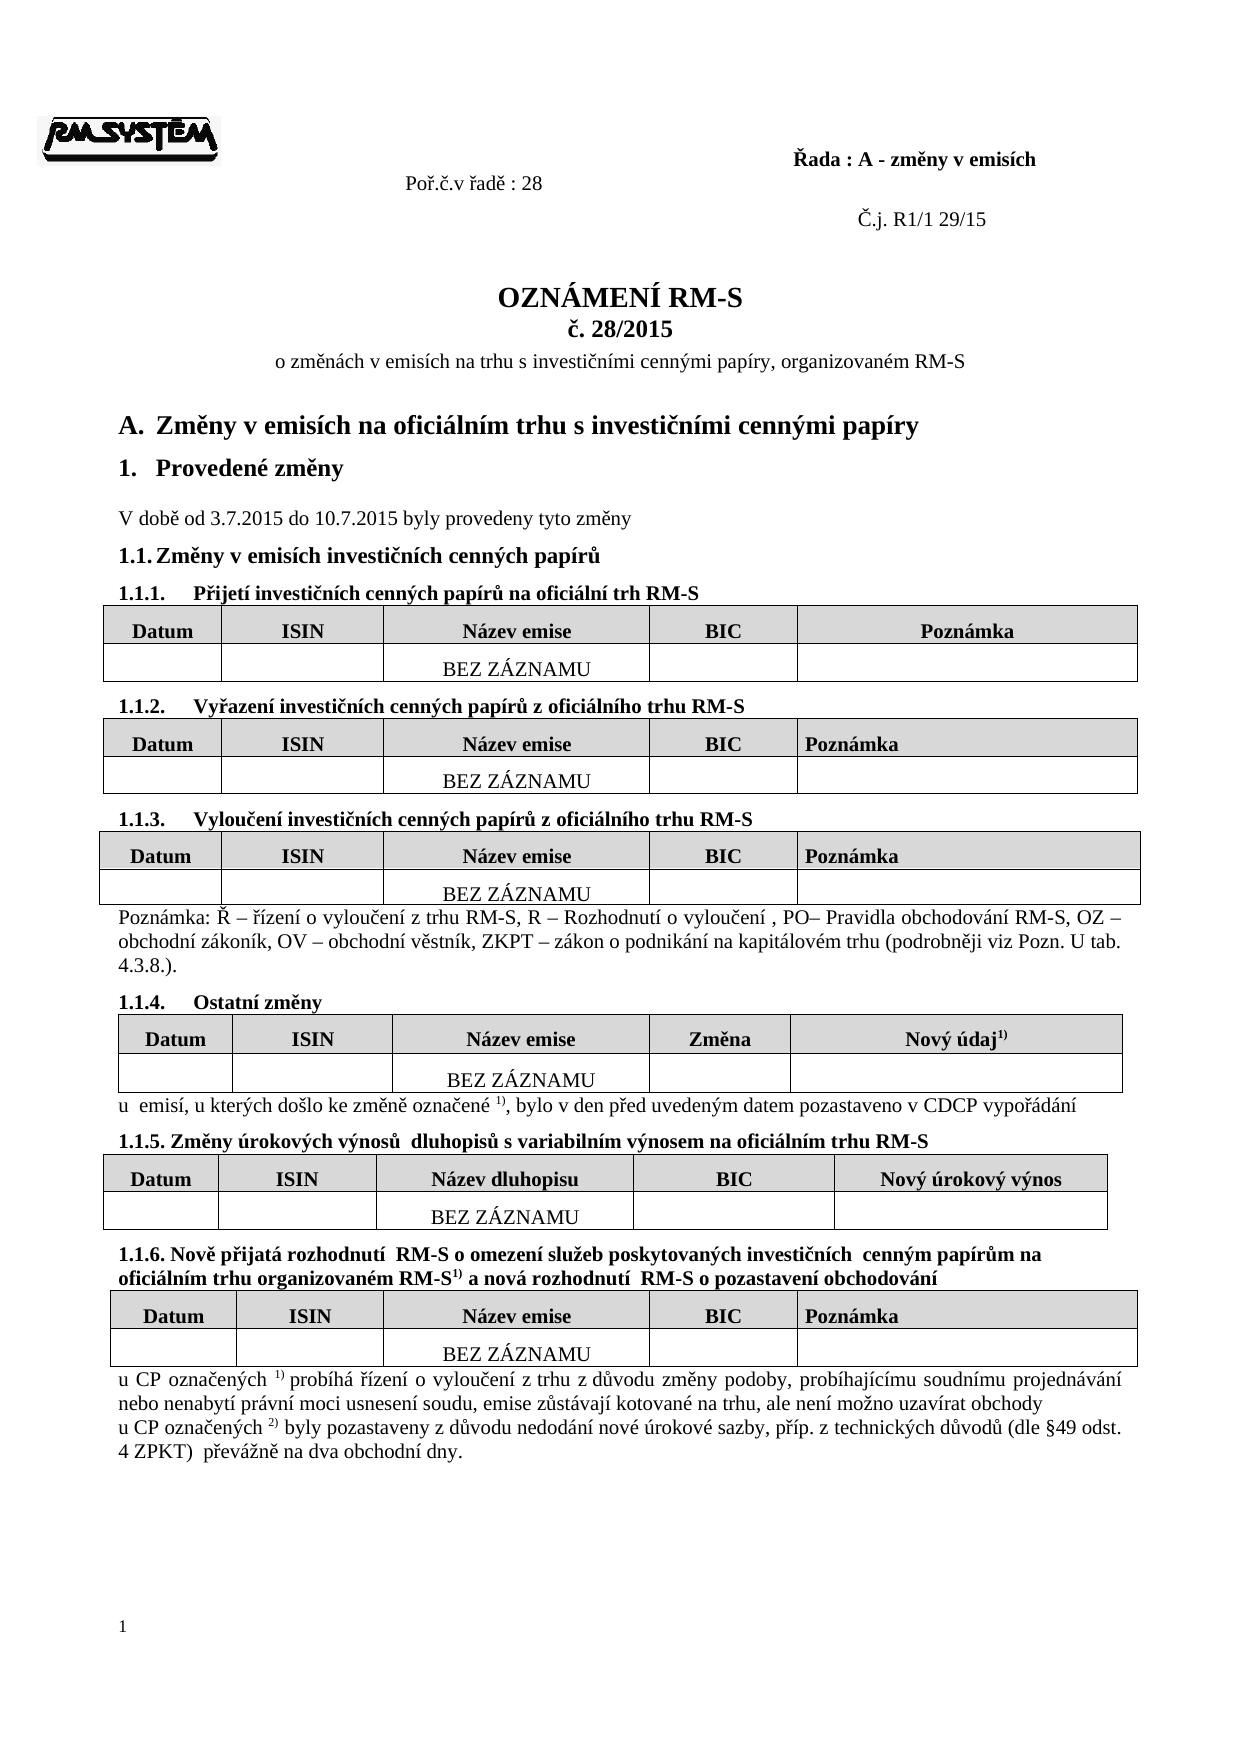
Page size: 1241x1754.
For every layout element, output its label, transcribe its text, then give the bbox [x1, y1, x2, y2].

subtitle Změny v emisích na oficiálním trhu s investičními cennými papíry [118, 409, 1122, 441]
subtitle č. 28/2015 [118, 314, 1122, 342]
table_cell [222, 644, 383, 681]
table_cell BEZ ZÁZNAMU [384, 870, 649, 904]
table_cell [650, 870, 797, 904]
table_header BIC [650, 719, 797, 756]
table_header Datum [111, 1291, 236, 1328]
table_header Název dluhopisu [377, 1155, 633, 1191]
table_cell [233, 1054, 392, 1092]
table_cell [104, 1192, 218, 1229]
table_header ISIN [222, 606, 383, 643]
table_cell [100, 870, 221, 904]
subtitle Vyřazení investičních cenných papírů z oficiálního trhu RM-S [118, 694, 1122, 718]
table_cell BEZ ZÁZNAMU [377, 1192, 633, 1229]
table_header Změna [650, 1015, 790, 1053]
table_header ISIN [222, 719, 383, 756]
table_header Název emise [393, 1015, 649, 1053]
table_cell [835, 1192, 1107, 1229]
subtitle 1.1.6. Nově přijatá rozhodnutí RM-S o omezení služeb poskytovaných investičních cenným papírům na oficiálním trhu organizovaném RM-S1) a nová rozhodnutí RM-S o pozastavení obchodování [118, 1242, 1122, 1290]
table_header BIC [650, 832, 797, 868]
table_cell [798, 644, 1137, 681]
text V době od 3.7.2015 do 10.7.2015 byly provedeny tyto změny [118, 506, 1122, 530]
table_cell [798, 1329, 1137, 1366]
table_header BIC [634, 1155, 834, 1191]
table_header Název emise [384, 606, 649, 643]
table_header ISIN [219, 1155, 376, 1191]
table_cell BEZ ZÁZNAMU [384, 757, 649, 793]
table_cell [222, 757, 383, 793]
table_header Poznámka [798, 719, 1137, 756]
text o změnách v emisích na trhu s investičními cennými papíry, organizovaném RM-S [118, 349, 1122, 397]
table_cell [650, 757, 797, 793]
subtitle 1.1.5. Změny úrokových výnosů dluhopisů s variabilním výnosem na oficiálním trhu RM-S [118, 1129, 1122, 1153]
subtitle OZNÁMENÍ RM-S [118, 280, 1122, 314]
table_cell BEZ ZÁZNAMU [384, 1329, 649, 1366]
text Poznámka: Ř – řízení o vyloučení z trhu RM-S, R – Rozhodnutí o vyloučení , PO– Pravidla obchodování RM-S, OZ – obchodní zákoník, OV – obchodní věstník, ZKPT – zákon o podnikání na kapitálovém trhu (podrobněji viz Pozn. U tab. 4.3.8.). [118, 905, 1122, 977]
table_header Nový údaj1) [791, 1015, 1122, 1053]
table_header BIC [650, 606, 797, 643]
table_cell [634, 1192, 834, 1229]
table_header ISIN [237, 1291, 383, 1328]
table_cell [798, 870, 1140, 904]
table_header Poznámka [798, 606, 1137, 643]
table_header Název emise [384, 1291, 649, 1328]
table_header Datum [100, 832, 221, 868]
table_header Poznámka [798, 1291, 1137, 1328]
table_header Název emise [384, 719, 649, 756]
subtitle Ostatní změny [118, 990, 1122, 1014]
table_cell [650, 1054, 790, 1092]
text Řada : A - změny v emisích Poř.č.v řadě : 28 [15, 116, 1122, 194]
text u CP označených 2) byly pozastaveny z důvodu nedodání nové úrokové sazby, příp. z technických důvodů (dle §49 odst. 4 ZPKT) převážně na dva obchodní dny. [118, 1415, 1122, 1463]
text Č.j. R1/1 29/15 [118, 207, 1122, 231]
table_cell [119, 1054, 232, 1092]
table_header Datum [104, 1155, 218, 1191]
table_cell [798, 757, 1137, 793]
table_header Název emise [384, 832, 649, 868]
table_header Datum [104, 606, 221, 643]
table_header ISIN [233, 1015, 392, 1053]
table_header Datum [119, 1015, 232, 1053]
table_cell [237, 1329, 383, 1366]
table_cell [111, 1329, 236, 1366]
table_cell [650, 644, 797, 681]
subtitle Změny v emisích investičních cenných papírů [118, 542, 1122, 569]
table_cell BEZ ZÁZNAMU [393, 1054, 649, 1092]
table_cell [650, 1329, 797, 1366]
subtitle Přijetí investičních cenných papírů na oficiální trh RM-S [118, 581, 1122, 605]
picture [36, 116, 222, 166]
table_header ISIN [222, 832, 383, 868]
subtitle Provedené změny [118, 453, 1122, 482]
table_cell [219, 1192, 376, 1229]
table_cell [222, 870, 383, 904]
text u CP označených 1) probíhá řízení o vyloučení z trhu z důvodu změny podoby, probíhajícímu soudnímu projednávání nebo nenabytí právní moci usnesení soudu, emise zůstávají kotované na trhu, ale není možno uzavírat obchody [118, 1367, 1122, 1415]
table_cell [104, 757, 221, 793]
table_header BIC [650, 1291, 797, 1328]
table_cell [791, 1054, 1122, 1092]
table_header Nový úrokový výnos [835, 1155, 1107, 1191]
table_header Datum [104, 719, 221, 756]
table_cell [104, 644, 221, 681]
subtitle Vyloučení investičních cenných papírů z oficiálního trhu RM-S [118, 807, 1122, 831]
table_cell BEZ ZÁZNAMU [384, 644, 649, 681]
table_header Poznámka [798, 832, 1140, 868]
text u emisí, u kterých došlo ke změně označené 1), bylo v den před uvedeným datem pozastaveno v CDCP vypořádání [118, 1093, 1122, 1117]
